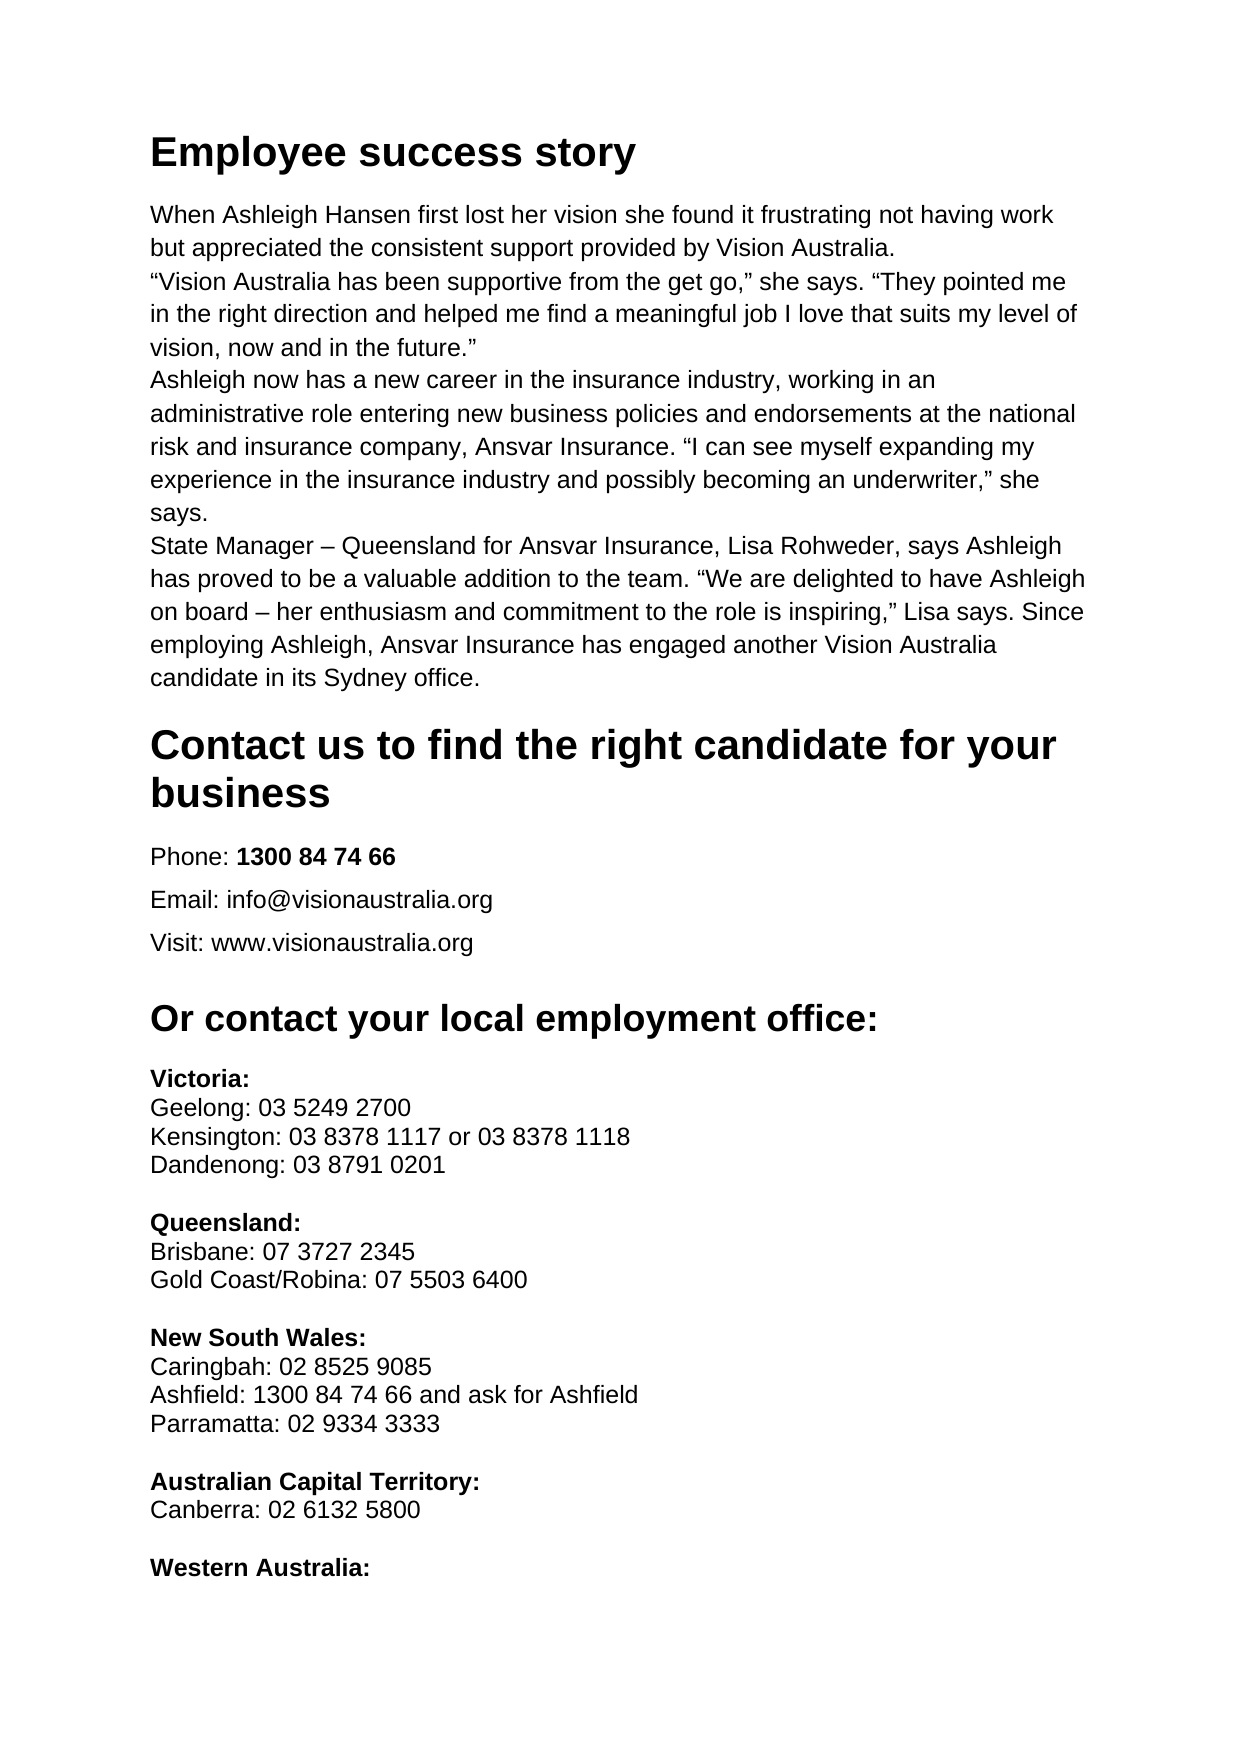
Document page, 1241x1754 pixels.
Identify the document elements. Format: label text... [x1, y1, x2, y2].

text Kensington: 03 8378 1117 or 03 8378 1118 [150, 1122, 1090, 1150]
text Ashleigh now has a new career in the insurance industry, working in an administrative role entering new business policies and endorsements at the national risk and insurance company, Ansvar Insurance. “I can see myself expanding my experience in the insurance industry and possibly becoming an underwriter,” she says. [150, 366, 1090, 526]
text When Ashleigh Hansen first lost her vision she found it frustrating not having work but appreciated the consistent support provided by Vision Australia. [150, 200, 1090, 262]
text Victoria: [150, 1064, 1090, 1093]
subtitle Or contact your local employment office: [150, 996, 1090, 1039]
text Western Australia: [150, 1553, 1090, 1582]
text New South Wales: [150, 1323, 1090, 1352]
text Parramatta: 02 9334 3333 [150, 1409, 1090, 1438]
text Brisbane: 07 3727 2345 [150, 1237, 1090, 1265]
text Ashfield: 1300 84 74 66 and ask for Ashfield [150, 1380, 1090, 1409]
text Phone: 1300 84 74 66 [150, 842, 1090, 870]
text “Vision Australia has been supportive from the get go,” she says. “They pointed me in the right direction and helped me find a meaningful job I love that suits my level of vision, now and in the future.” [150, 266, 1090, 361]
text Gold Coast/Robina: 07 5503 6400 [150, 1265, 1090, 1294]
text Visit: www.visionaustralia.org [150, 928, 1090, 957]
text Queensland: [150, 1208, 1090, 1237]
text Canberra: 02 6132 5800 [150, 1495, 1090, 1524]
subtitle Contact us to find the right candidate for your business [150, 721, 1090, 817]
text Geelong: 03 5249 2700 [150, 1093, 1090, 1122]
text Caringbah: 02 8525 9085 [150, 1352, 1090, 1380]
text Email: info@visionaustralia.org [150, 885, 1090, 913]
text Dandenong: 03 8791 0201 [150, 1150, 1090, 1179]
text Australian Capital Territory: [150, 1467, 1090, 1495]
text State Manager – Queensland for Ansvar Insurance, Lisa Rohweder, says Ashleigh has proved to be a valuable addition to the team. “We are delighted to have Ashleigh on board – her enthusiasm and commitment to the role is inspiring,” Lisa says. Since employing Ashleigh, Ansvar Insurance has engaged another Vision Australia candidate in its Sydney office. [150, 531, 1090, 691]
subtitle Employee success story [150, 127, 1090, 175]
